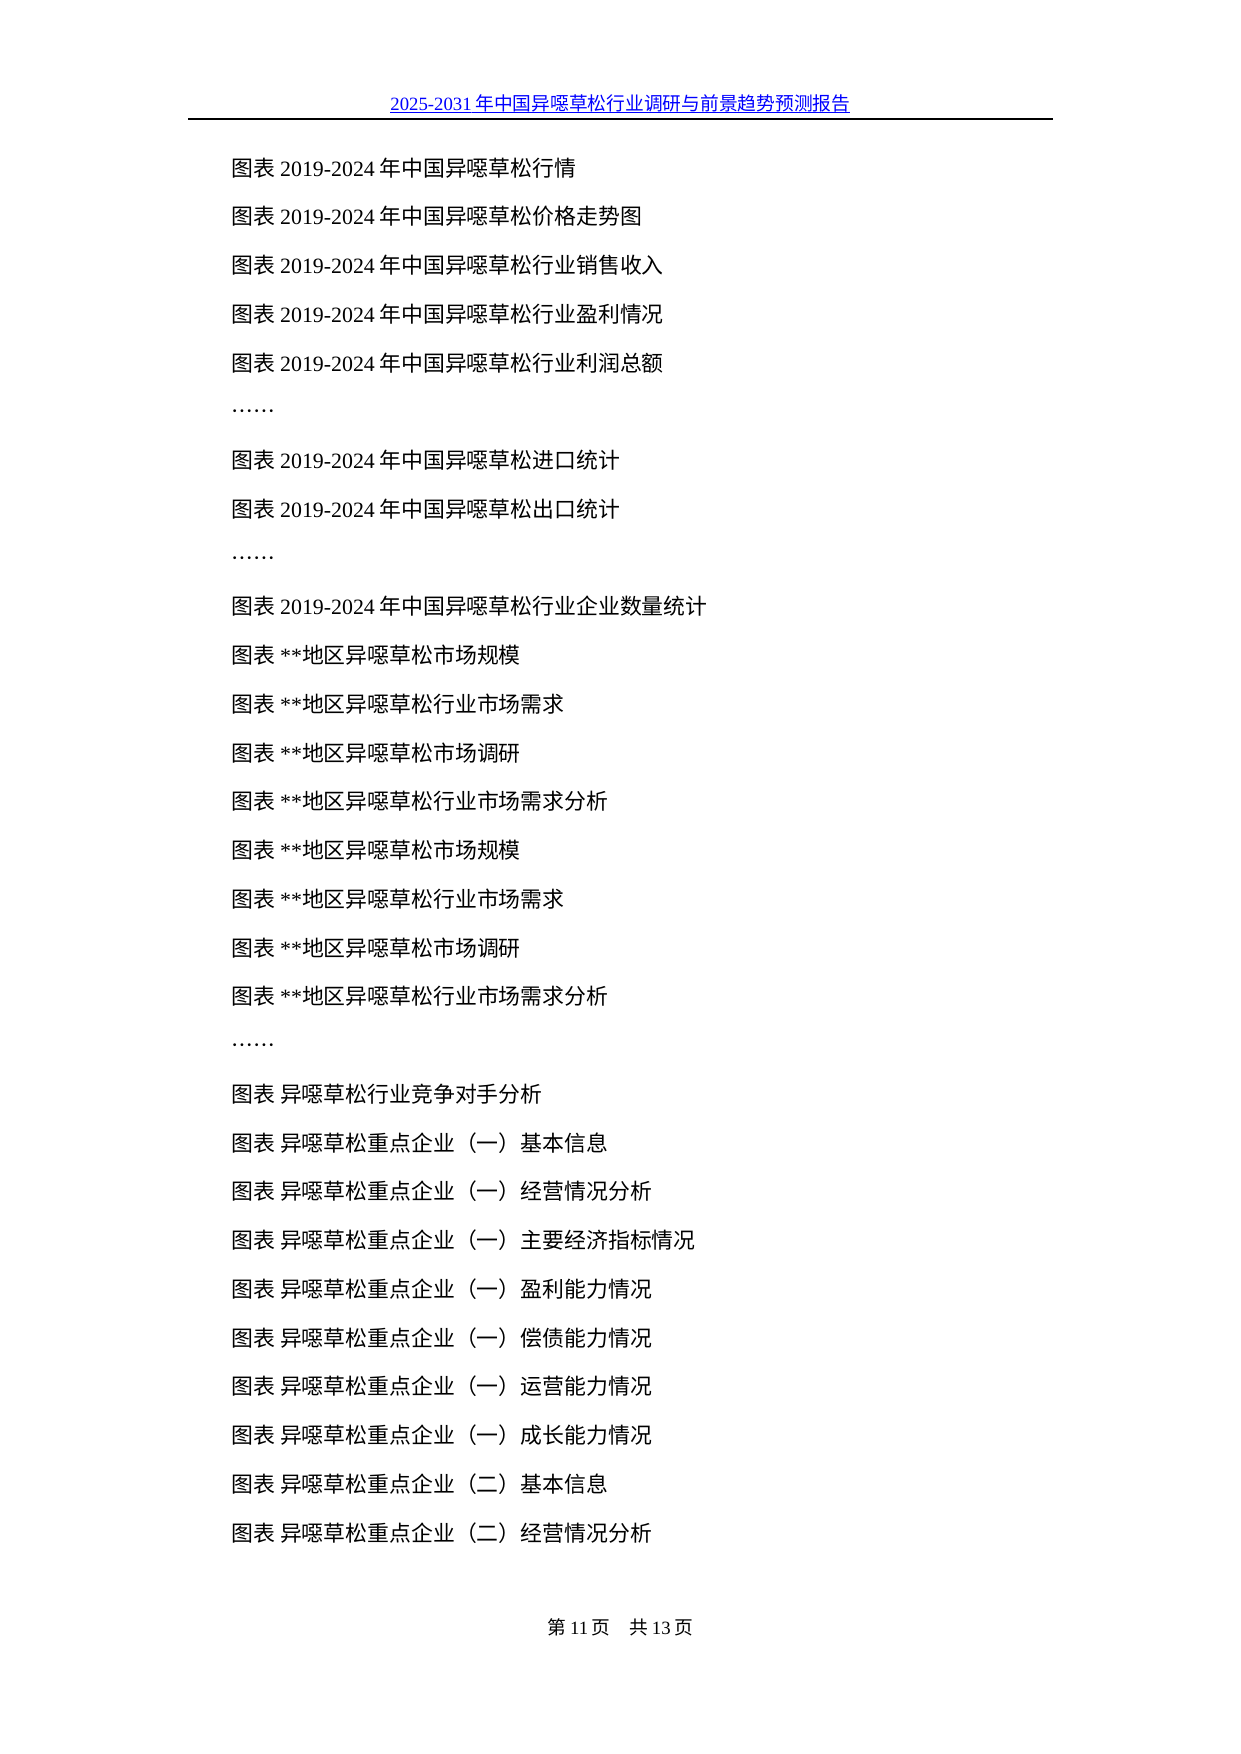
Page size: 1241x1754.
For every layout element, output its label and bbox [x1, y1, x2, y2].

text [187, 150, 1053, 1548]
